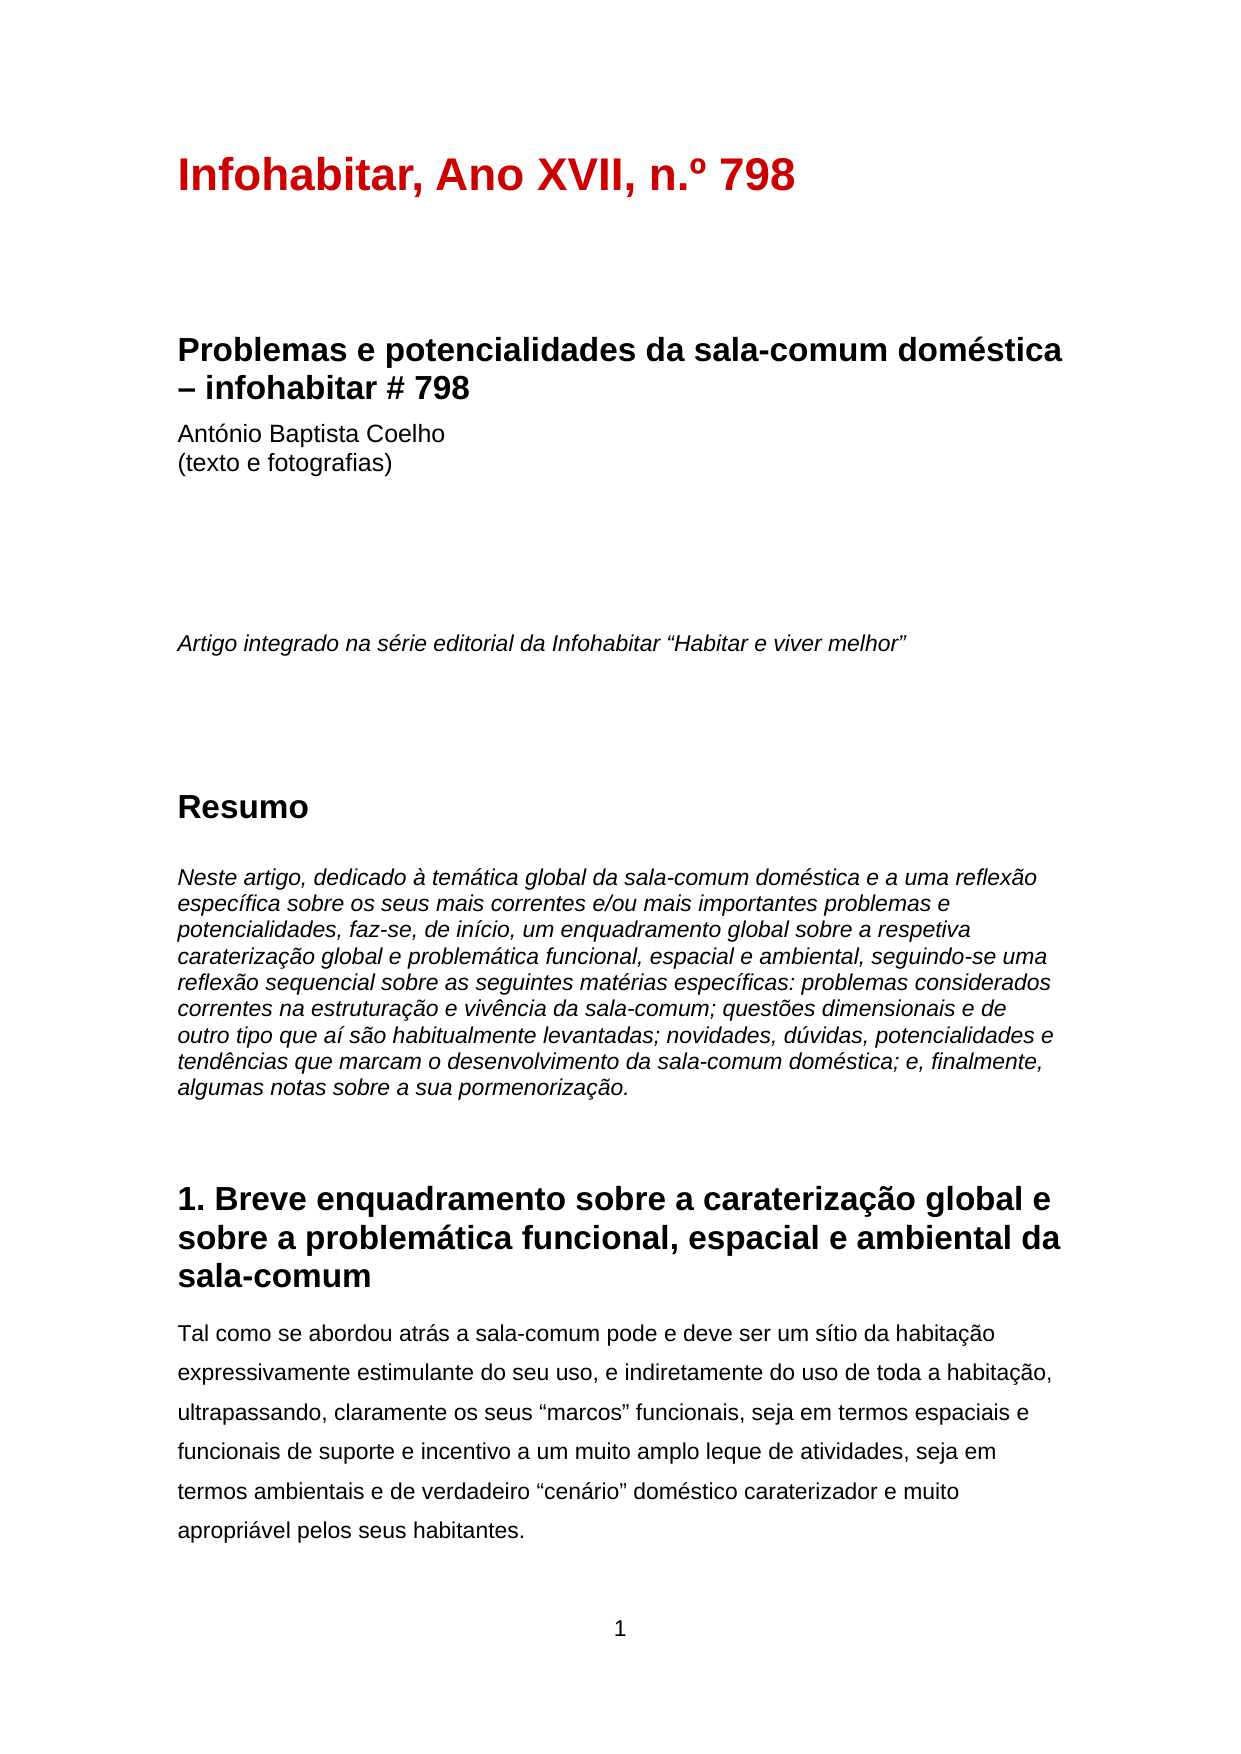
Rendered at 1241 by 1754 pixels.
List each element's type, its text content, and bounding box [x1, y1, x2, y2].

text 1. Breve enquadramento sobre a caraterização global e sobre a problemática funcional, espacial e ambiental da sala-comum [177, 1179, 1063, 1295]
subtitle Resumo [177, 788, 1063, 826]
subtitle Problemas e potencialidades da sala-comum doméstica – infohabitar # 798 [177, 330, 1063, 407]
text (texto e fotografias) [177, 448, 1063, 477]
text Tal como se abordou atrás a sala-comum pode e deve ser um sítio da habitação expressivamente estimulante do seu uso, e indiretamente do uso de toda a habitação, ultrapassando, claramente os seus “marcos” funcionais, seja em termos espaciais e funcionais de suporte e incentivo a um muito amplo leque de atividades, seja em termos ambientais e de verdadeiro “cenário” doméstico caraterizador e muito apropriável pelos seus habitantes. [177, 1320, 1063, 1543]
subtitle Artigo integrado na série editorial da Infohabitar “Habitar e viver melhor” [177, 630, 1063, 656]
text António Baptista Coelho [177, 419, 1063, 448]
text Infohabitar, Ano XVII, n.º 798 [177, 148, 1063, 200]
subtitle Neste artigo, dedicado à temática global da sala-comum doméstica e a uma reflexão específica sobre os seus mais correntes e/ou mais importantes problemas e potencialidades, faz-se, de início, um enquadramento global sobre a respetiva caraterização global e problemática funcional, espacial e ambiental, seguindo-se uma reflexão sequencial sobre as seguintes matérias específicas: problemas considerados correntes na estruturação e vivência da sala-comum; questões dimensionais e de outro tipo que aí são habitualmente levantadas; novidades, dúvidas, potencialidades e tendências que marcam o desenvolvimento da sala-comum doméstica; e, finalmente, algumas notas sobre a sua pormenorização. [177, 863, 1063, 1101]
